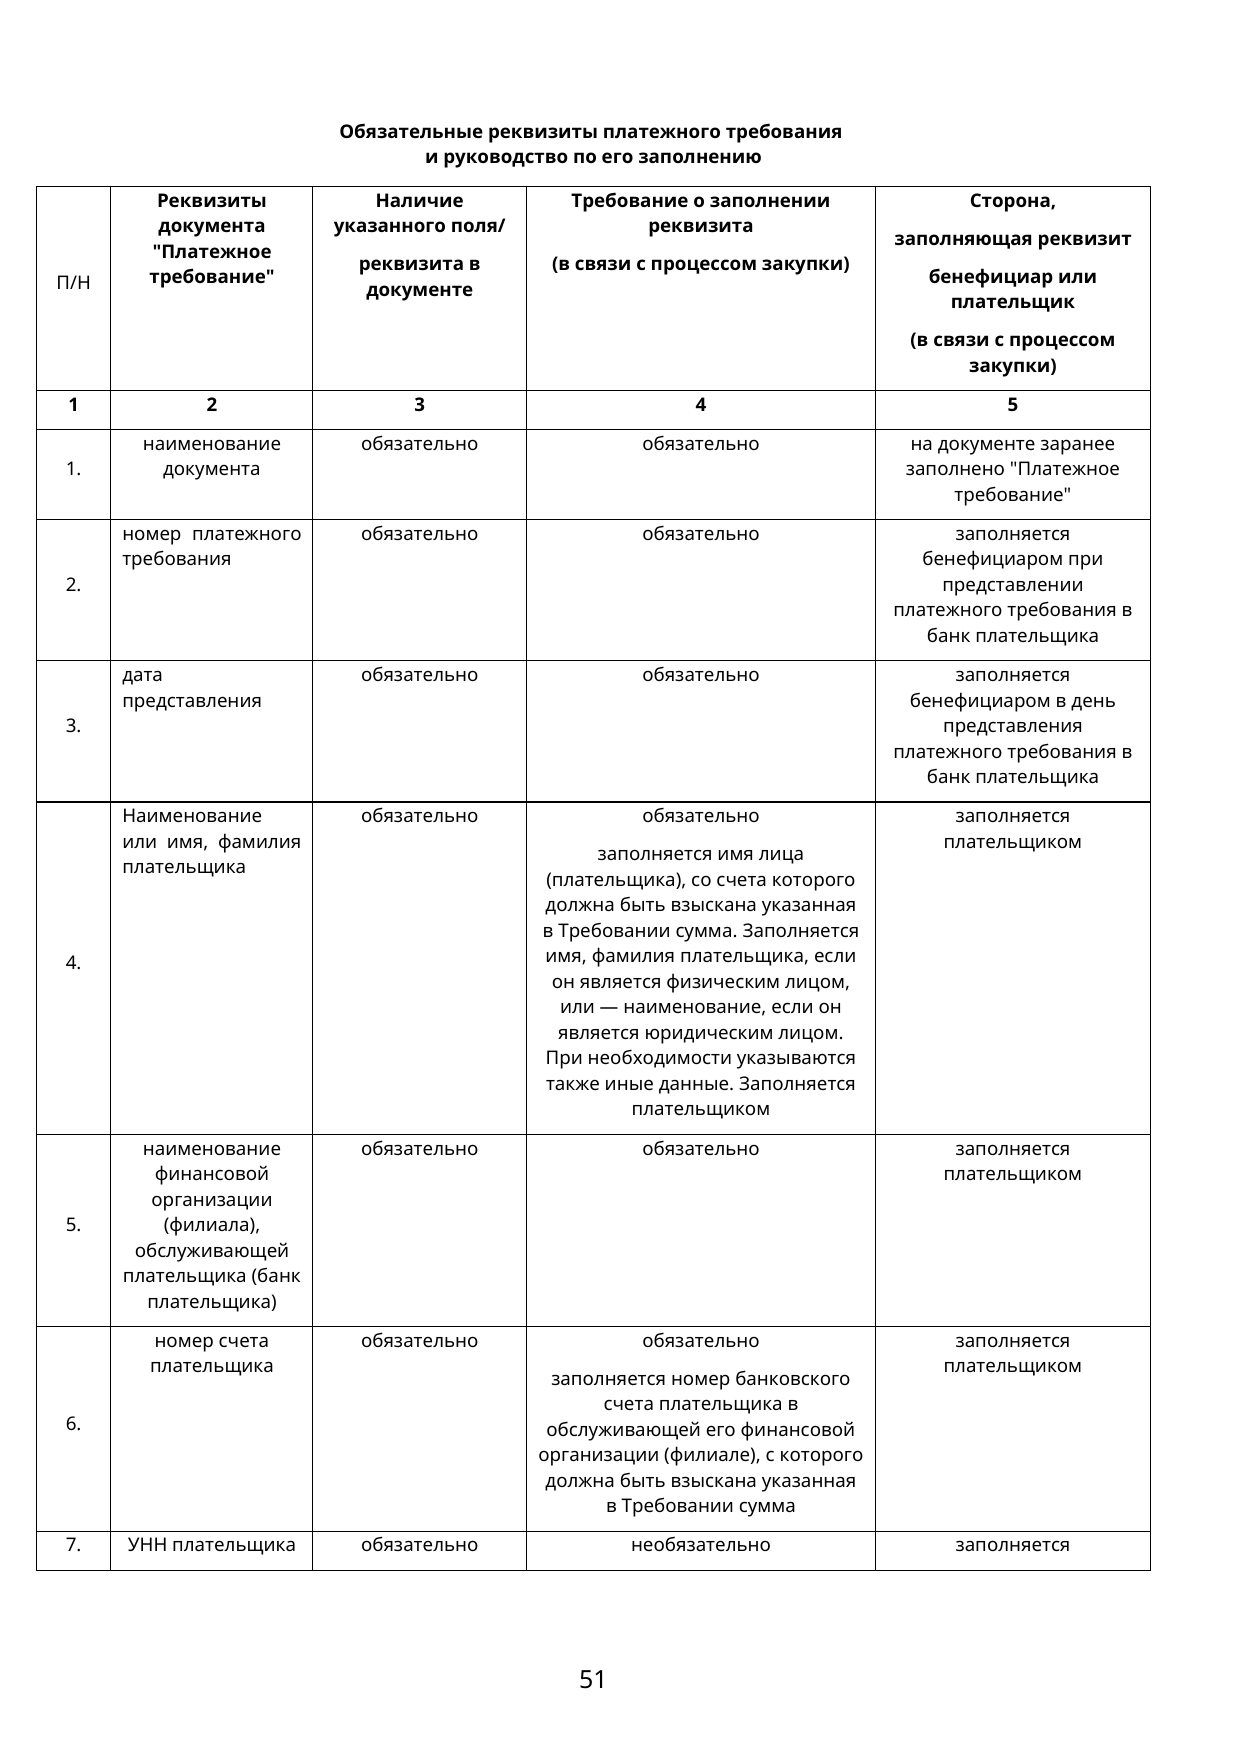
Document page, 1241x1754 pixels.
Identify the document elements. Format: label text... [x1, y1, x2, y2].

table_cell обязательно [527, 520, 875, 660]
table_cell 2 [111, 391, 312, 429]
table_cell заполняется бенефициаром в день представления платежного требования в банк плательщика [876, 661, 1150, 801]
table_cell 5. [37, 1135, 110, 1326]
table_cell заполняется плательщиком [876, 803, 1150, 1134]
table_cell УНН плательщика [111, 1532, 312, 1570]
table_cell 1. [37, 430, 110, 519]
table_cell на документе заранее заполнено "Платежное требование" [876, 430, 1150, 519]
table_cell заполняется плательщиком [876, 1135, 1150, 1326]
table_cell номер счета плательщика [111, 1327, 312, 1531]
table_cell 4. [37, 803, 110, 1134]
table_cell 4 [527, 391, 875, 429]
table_cell обязательно заполняется номер банковского счета плательщика в обслуживающей его финансовой организации (филиале), с которого должна быть взыскана указанная в Требовании сумма [527, 1327, 875, 1531]
table_header Наличие указанного поля/ реквизита в документе [313, 187, 526, 390]
table_cell обязательно [313, 1135, 526, 1326]
table_cell обязательно [313, 430, 526, 519]
table_header Сторона, заполняющая реквизит бенефициар или плательщик (в связи с процессом закупки) [876, 187, 1150, 390]
table_cell 6. [37, 1327, 110, 1531]
table_cell обязательно [527, 1135, 875, 1326]
table_cell заполняется плательщиком [876, 1327, 1150, 1531]
table_cell обязательно [313, 1327, 526, 1531]
table_cell Наименование или имя, фамилия плательщика [111, 803, 312, 1134]
table_cell обязательно [527, 661, 875, 801]
table_cell 1 [37, 391, 110, 429]
table_cell обязательно заполняется имя лица (плательщика), со счета которого должна быть взыскана указанная в Требовании сумма. Заполняется имя, фамилия плательщика, если он является физическим лицом, или — наименование, если он является юридическим лицом. При необходимости указываются также иные данные. Заполняется плательщиком [527, 803, 875, 1134]
table_header П/Н [37, 187, 110, 390]
table_cell обязательно [313, 520, 526, 660]
table_cell обязательно [313, 661, 526, 801]
table_header Реквизиты документа "Платежное требование" [111, 187, 312, 390]
table_cell заполняется бенефициаром при представлении платежного требования в банк плательщика [876, 520, 1150, 660]
table_cell обязательно [313, 803, 526, 1134]
table_cell 3 [313, 391, 526, 429]
table_cell обязательно [313, 1532, 526, 1570]
table_cell 5 [876, 391, 1150, 429]
table_header Требование о заполнении реквизита (в связи с процессом закупки) [527, 187, 875, 390]
table_cell наименование документа [111, 430, 312, 519]
table_cell 2. [37, 520, 110, 660]
table_cell 7. [37, 1532, 110, 1570]
text Обязательные реквизиты платежного требования и руководство по его заполнению [153, 118, 1034, 169]
table_cell 3. [37, 661, 110, 801]
table_cell заполняется плательщиком [876, 1532, 1150, 1570]
table_cell обязательно [527, 430, 875, 519]
table_cell наименование финансовой организации (филиала), обслуживающей плательщика (банк плательщика) [111, 1135, 312, 1326]
table_cell номер платежного требования [111, 520, 312, 660]
table_cell дата представления [111, 661, 312, 801]
